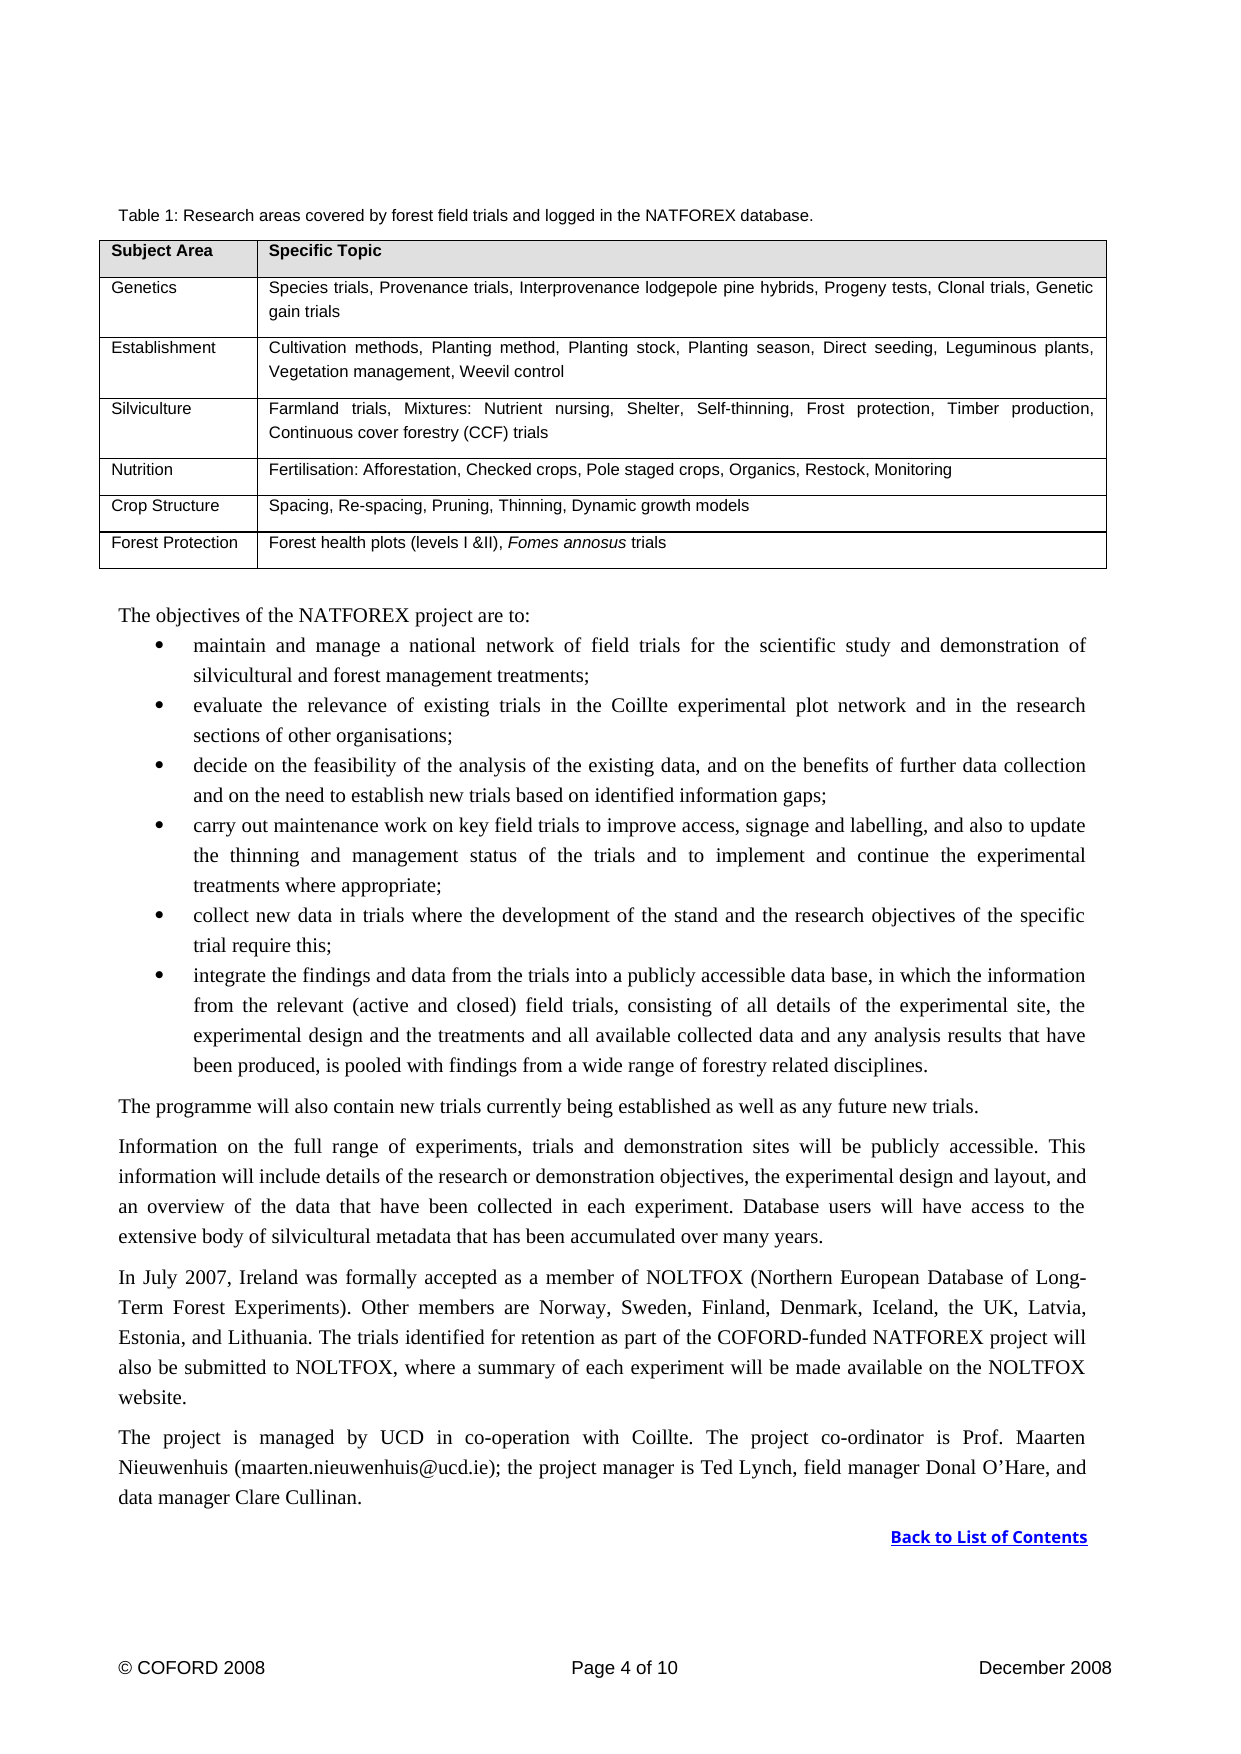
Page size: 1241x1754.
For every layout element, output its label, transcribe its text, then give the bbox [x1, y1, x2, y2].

list maintain and manage a national network of field trials for the scientific study and demonstration of silvicultural and forest management treatments; [156, 633, 1087, 687]
table_cell Spacing, Re-spacing, Pruning, Thinning, Dynamic growth models [258, 496, 1106, 531]
table_header Specific Topic [258, 241, 1106, 277]
list carry out maintenance work on key field trials to improve access, signage and labelling, and also to update the thinning and management stat of the trials and to implement and continue the experimental treatments where appropriate; [156, 813, 1087, 897]
text Back to List of Contents [118, 1526, 1087, 1548]
table_cell Crop Structure [100, 496, 257, 531]
table_cell Farmland trials, Mixtures: Nutrient nursing, Shelter, Self-thinning, Frost protection, Timber production, Continuo cover forestry (CCF) trials [258, 399, 1106, 458]
table_cell Nutrition [100, 459, 257, 495]
table_cell Genetics [100, 278, 257, 337]
list collect new data in trials where the development of the stand and the research objectives of the specific trial require this; [156, 903, 1087, 957]
text In July 2007, was formally accepted as a member of NOLTFOX (Northern European Database of Long-Term Forest Experiments). Other members are , , , , , the , , , and . The trials identified for retention as part of the COFORD-funded NATFOREX project will also be submitted to NOLTFOX, where a summary of each experiment will be made available on the NOLTFOX website. [118, 1265, 1087, 1409]
list integrate the findings and data from the trials into a publicly accessible data base, in which the rmation from the relevant (active and closed) field trials, consisting of all details of the experimental site, the experimental design and the treatments and all available collected data and any analysis results that have been produced, is pooled with findings from a wide range of forestry related disciplines. [156, 963, 1087, 1077]
table_cell Protection [100, 533, 257, 568]
table_header Subject Area [100, 241, 257, 277]
table_cell health plots (levels I &II), Fomes annosus trials [258, 533, 1106, 568]
text Table 1: Research areas covered by forest field trials and logged in the NATFOREX database. [118, 206, 1087, 225]
text The objectives of the NATFOREX project are to: [118, 603, 1087, 627]
table_cell Cultivation methods, Planting method, Planting stock, Planting season, Direct seeding, Leguminous plants, Vegetation management, Weevil control [258, 338, 1106, 398]
list decide on the feasibility of the analysis of the existing data, and on the benefits of further data collection and on the need to establish new trials based on identified rmation gaps; [156, 753, 1087, 807]
table_cell Silviculture [100, 399, 257, 458]
table_cell Establishment [100, 338, 257, 398]
table_cell Fertilisation: Afforestation, Checked crops, Pole staged crops, Organics, Restock, Monitoring [258, 459, 1106, 495]
text Information on the full range of experiments, trials and demonstration sites will be publicly accessible. This rmation will include details of the research or demonstration objectives, the experimental design and layout, and an overview of the data that have been collected in each experiment. Database users will have access to the extensive body of silvicultural metadata that has been accumulated over many years. [118, 1134, 1087, 1248]
list evaluate the relevance of existing trials in the Coillte experimental plot network and in the research sections of other organisations; [156, 693, 1087, 747]
text The project is managed by UCD in co-operation with Coillte. The project co-ordinator is Prof. Maarten Nieuwenhuis (maarten.nieuwenhuis@ucd.ie); the project manager is Ted Lynch, field manager Donal O’Hare, and data manager Clare Cullinan. [118, 1425, 1087, 1509]
table_cell Species trials, Provenance trials, Interprovenance lodgepole pine hybrids, Progeny tests, Clonal trials, Genetic gain trials [258, 278, 1106, 337]
text The programme will also contain new trials currently being established as well as any future new trials. [118, 1094, 1087, 1118]
